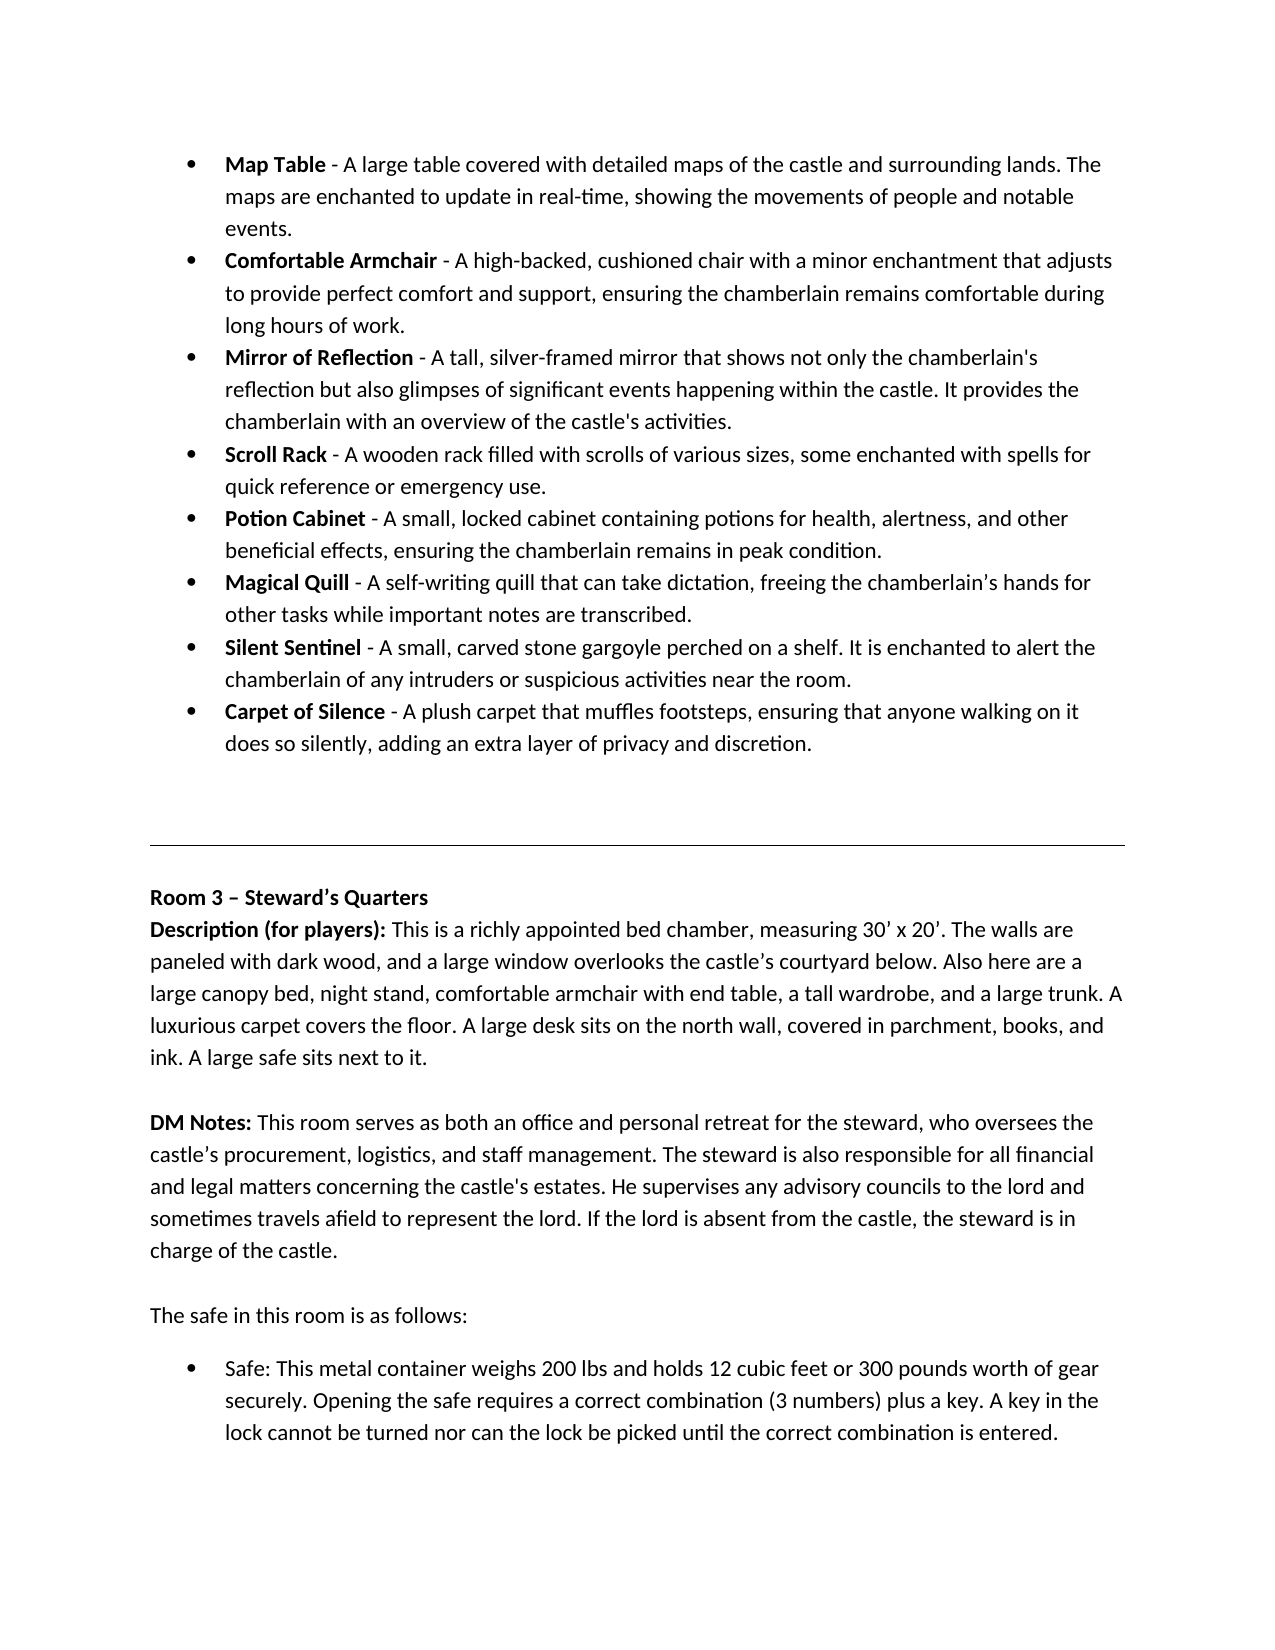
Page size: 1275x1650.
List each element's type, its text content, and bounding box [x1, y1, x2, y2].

text DM Notes: This room serves as both an office and personal retreat for the steward, who oversees the castle’s procurement, logistics, and staff management. The steward is also responsible for all financial and legal matters concerning the castle's estates. He supervises any advisory councils to the lord and sometimes travels afield to represent the lord. If the lord is absent from the castle, the steward is in charge of the castle. [150, 1108, 1125, 1265]
list Silent Sentinel - A small, carved stone gargoyle perched on a shelf. It is enchanted to alert the chamberlain of any intruders or suspicious activities near the room. [187, 633, 1125, 693]
list Comfortable Armchair - A high-backed, cushioned chair with a minor enchantment that adjusts to provide perfect comfort and support, ensuring the chamberlain remains comfortable during long hours of work. [187, 247, 1125, 339]
list Map Table - A large table covered with detailed maps of the castle and surrounding lands. The maps are enchanted to update in real-time, showing the movements of people and notable events. [187, 150, 1125, 242]
list Potion Cabinet - A small, locked cabinet containing potions for health, alertness, and other beneficial effects, ensuring the chamberlain remains in peak condition. [187, 504, 1125, 564]
list Safe: This metal container weighs 200 lbs and holds 12 cubic feet or 300 pounds worth of gear securely. Opening the safe requires a correct combination (3 numbers) plus a key. A key in the lock cannot be turned nor can the lock be picked until the correct combination is entered. [187, 1354, 1125, 1446]
list Magical Quill - A self-writing quill that can take dictation, freeing the chamberlain’s hands for other tasks while important notes are transcribed. [187, 568, 1125, 629]
text The safe in this room is as follows: [150, 1301, 1125, 1329]
list Mirror of Reflection - A tall, silver-framed mirror that shows not only the chamberlain's reflection but also glimpses of significant events happening within the castle. It provides the chamberlain with an overview of the castle's activities. [187, 343, 1125, 436]
list Carpet of Silence - A plush carpet that muffles footsteps, ensuring that anyone walking on it does so silently, adding an extra layer of privacy and discretion. [187, 697, 1125, 757]
list Scroll Rack - A wooden rack filled with scrolls of various sizes, some enchanted with spells for quick reference or emergency use. [187, 440, 1125, 500]
text Description (for players): This is a richly appointed bed chamber, measuring 30’ x 20’. The walls are paneled with dark wood, and a large window overlooks the castle’s courtyard below. Also here are a large canopy bed, night stand, comfortable armchair with end table, a tall wardrobe, and a large trunk. A luxurious carpet covers the floor. A large desk sits on the north wall, covered in parchment, books, and ink. A large safe sits next to it. [150, 915, 1125, 1072]
text Room 3 – Steward’s Quarters [150, 883, 1125, 911]
